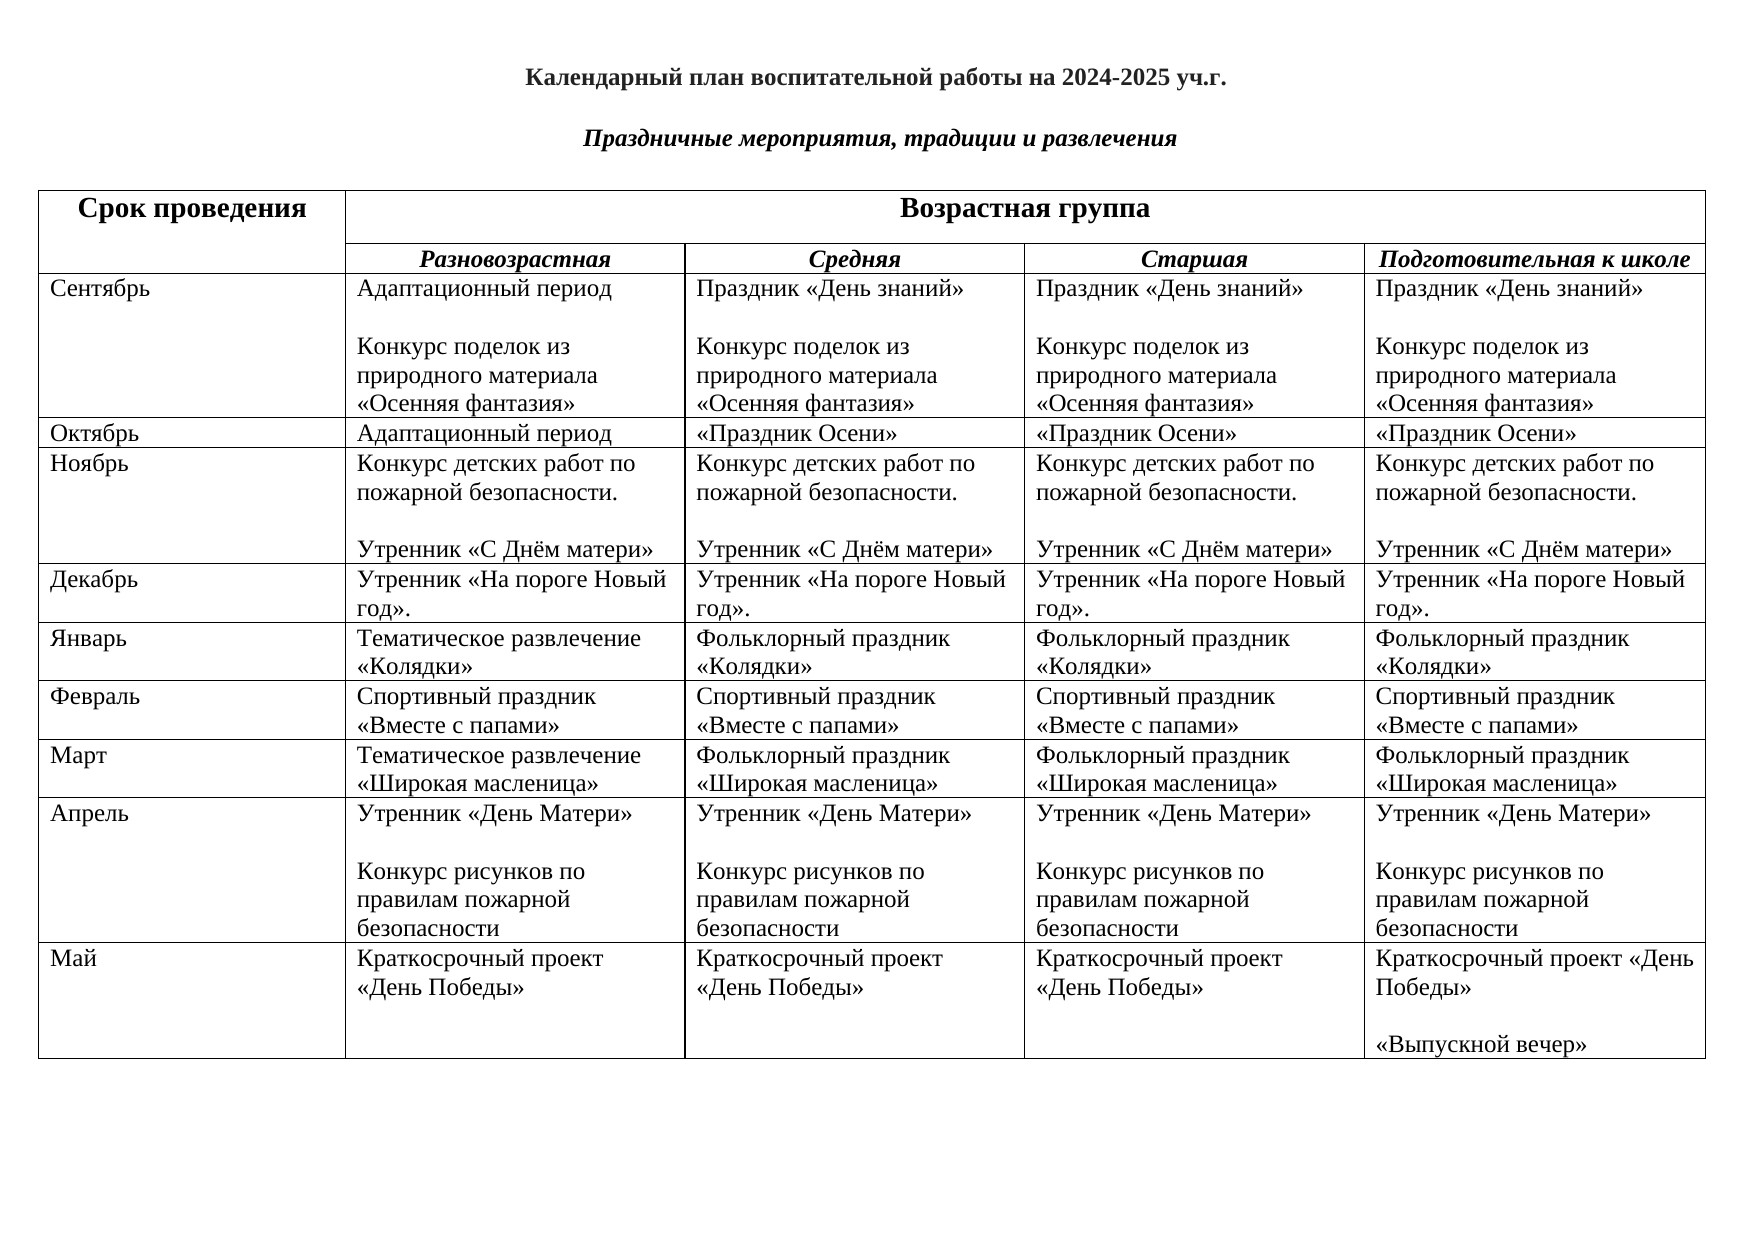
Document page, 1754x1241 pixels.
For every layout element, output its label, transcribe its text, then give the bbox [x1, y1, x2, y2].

table_cell Утренник «На пороге Новый год». [686, 564, 1024, 622]
table_cell Фольклорный праздник «Колядки» [686, 623, 1024, 680]
table_cell Утренник «День Матери» Конкурс рисунков по правилам пожарной безопасности [1365, 798, 1705, 942]
table_cell «Праздник Осени» [1025, 418, 1364, 447]
table_cell Праздник «День знаний» Конкурс поделок из природного материала «Осенняя фантазия» [1025, 274, 1364, 417]
table_cell Март [39, 740, 345, 797]
text Праздничные мероприятия, традиции и развлечения [50, 123, 1710, 152]
table_cell Апрель [39, 798, 345, 942]
table_cell Январь [39, 623, 345, 680]
table_header Срок проведения [39, 191, 345, 272]
table_cell Конкурс детских работ по пожарной безопасности. Утренник «С Днём матери» [1025, 448, 1364, 563]
table_cell Фольклорный праздник «Широкая масленица» [686, 740, 1024, 797]
table_cell Утренник «День Матери» Конкурс рисунков по правилам пожарной безопасности [686, 798, 1024, 942]
table_cell Фольклорный праздник «Колядки» [1365, 623, 1705, 680]
table_cell Спортивный праздник «Вместе с папами» [1025, 681, 1364, 739]
table_cell Краткосрочный проект «День Победы» [686, 943, 1024, 1058]
table_cell Утренник «День Матери» Конкурс рисунков по правилам пожарной безопасности [1025, 798, 1364, 942]
table_cell Октябрь [39, 418, 345, 447]
table_cell Адаптационный период [346, 418, 684, 447]
table_cell Конкурс детских работ по пожарной безопасности. Утренник «С Днём матери» [1365, 448, 1705, 563]
table_cell Краткосрочный проект «День Победы» «Выпускной вечер» [1365, 943, 1705, 1058]
table_cell Подготовительная к школе [1365, 244, 1705, 272]
table_cell Праздник «День знаний» Конкурс поделок из природного материала «Осенняя фантазия» [686, 274, 1024, 417]
table_cell Тематическое развлечение «Широкая масленица» [346, 740, 684, 797]
table_header Возрастная группа [346, 191, 1705, 243]
text Календарный план воспитательной работы на 2024-2025 уч.г. [50, 62, 1702, 91]
table_cell Фольклорный праздник «Колядки» [1025, 623, 1364, 680]
table_cell Утренник «На пороге Новый год». [1365, 564, 1705, 622]
table_cell Разновозрастная [346, 244, 684, 272]
table_cell «Праздник Осени» [1365, 418, 1705, 447]
table_cell Сентябрь [39, 274, 345, 417]
table_cell Фольклорный праздник «Широкая масленица» [1025, 740, 1364, 797]
table_cell Утренник «На пороге Новый год». [346, 564, 684, 622]
table_cell Спортивный праздник «Вместе с папами» [1365, 681, 1705, 739]
table_cell Ноябрь [39, 448, 345, 563]
table_cell Спортивный праздник «Вместе с папами» [346, 681, 684, 739]
table_cell «Праздник Осени» [686, 418, 1024, 447]
table_cell Старшая [1025, 244, 1364, 272]
table_cell Утренник «На пороге Новый год». [1025, 564, 1364, 622]
table_cell Конкурс детских работ по пожарной безопасности. Утренник «С Днём матери» [686, 448, 1024, 563]
table_cell Средняя [686, 244, 1024, 272]
table_cell Краткосрочный проект «День Победы» [1025, 943, 1364, 1058]
table_cell Фольклорный праздник «Широкая масленица» [1365, 740, 1705, 797]
table_cell Адаптационный период Конкурс поделок из природного материала «Осенняя фантазия» [346, 274, 684, 417]
table_cell Тематическое развлечение «Колядки» [346, 623, 684, 680]
table_cell Конкурс детских работ по пожарной безопасности. Утренник «С Днём матери» [346, 448, 684, 563]
table_cell Май [39, 943, 345, 1058]
table_cell Февраль [39, 681, 345, 739]
table_cell Утренник «День Матери» Конкурс рисунков по правилам пожарной безопасности [346, 798, 684, 942]
table_cell Спортивный праздник «Вместе с папами» [686, 681, 1024, 739]
table_cell Декабрь [39, 564, 345, 622]
table_cell Краткосрочный проект «День Победы» [346, 943, 684, 1058]
table_cell Праздник «День знаний» Конкурс поделок из природного материала «Осенняя фантазия» [1365, 274, 1705, 417]
